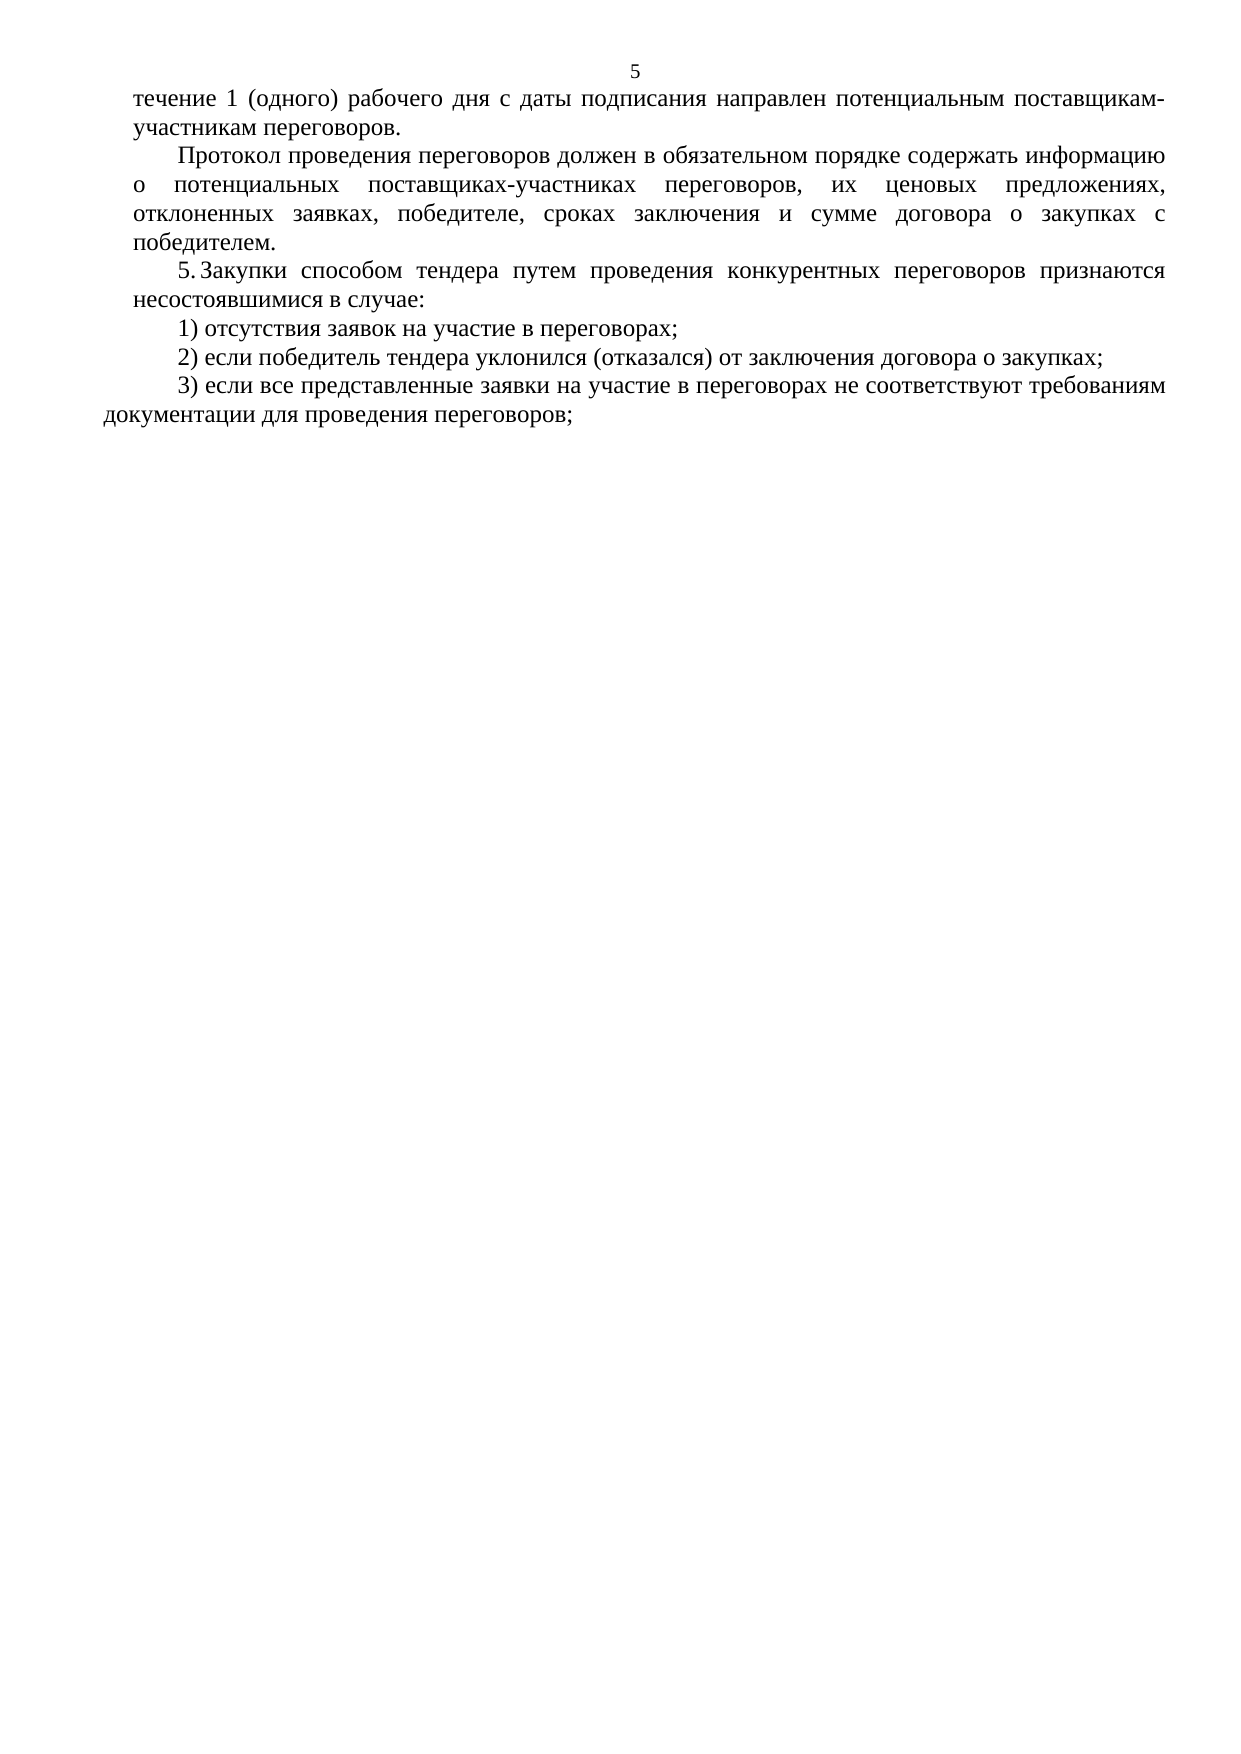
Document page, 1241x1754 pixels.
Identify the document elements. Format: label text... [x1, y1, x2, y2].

text 1) отсутствия заявок на участие в переговорах; [103, 313, 1166, 342]
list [133, 83, 1166, 141]
list Закупки способом тендера путем проведения конкурентных переговоров признаются несостоявшимися в случае: [133, 256, 1166, 313]
text 2) если победитель тендера уклонился (отказался) от заключения договора о закупках; [103, 342, 1166, 371]
text 3) если все представленные заявки на участие в переговорах не соответствуют требованиям документации для проведения переговоров; [103, 371, 1166, 428]
list Протокол проведения переговоров должен в обязательном порядке содержать информацию о потенциальных поставщиках-участниках переговоров, их ценовых предложениях, отклоненных заявках, победителе, сроках заключения и сумме договора о закупках с победителем. [133, 141, 1166, 256]
